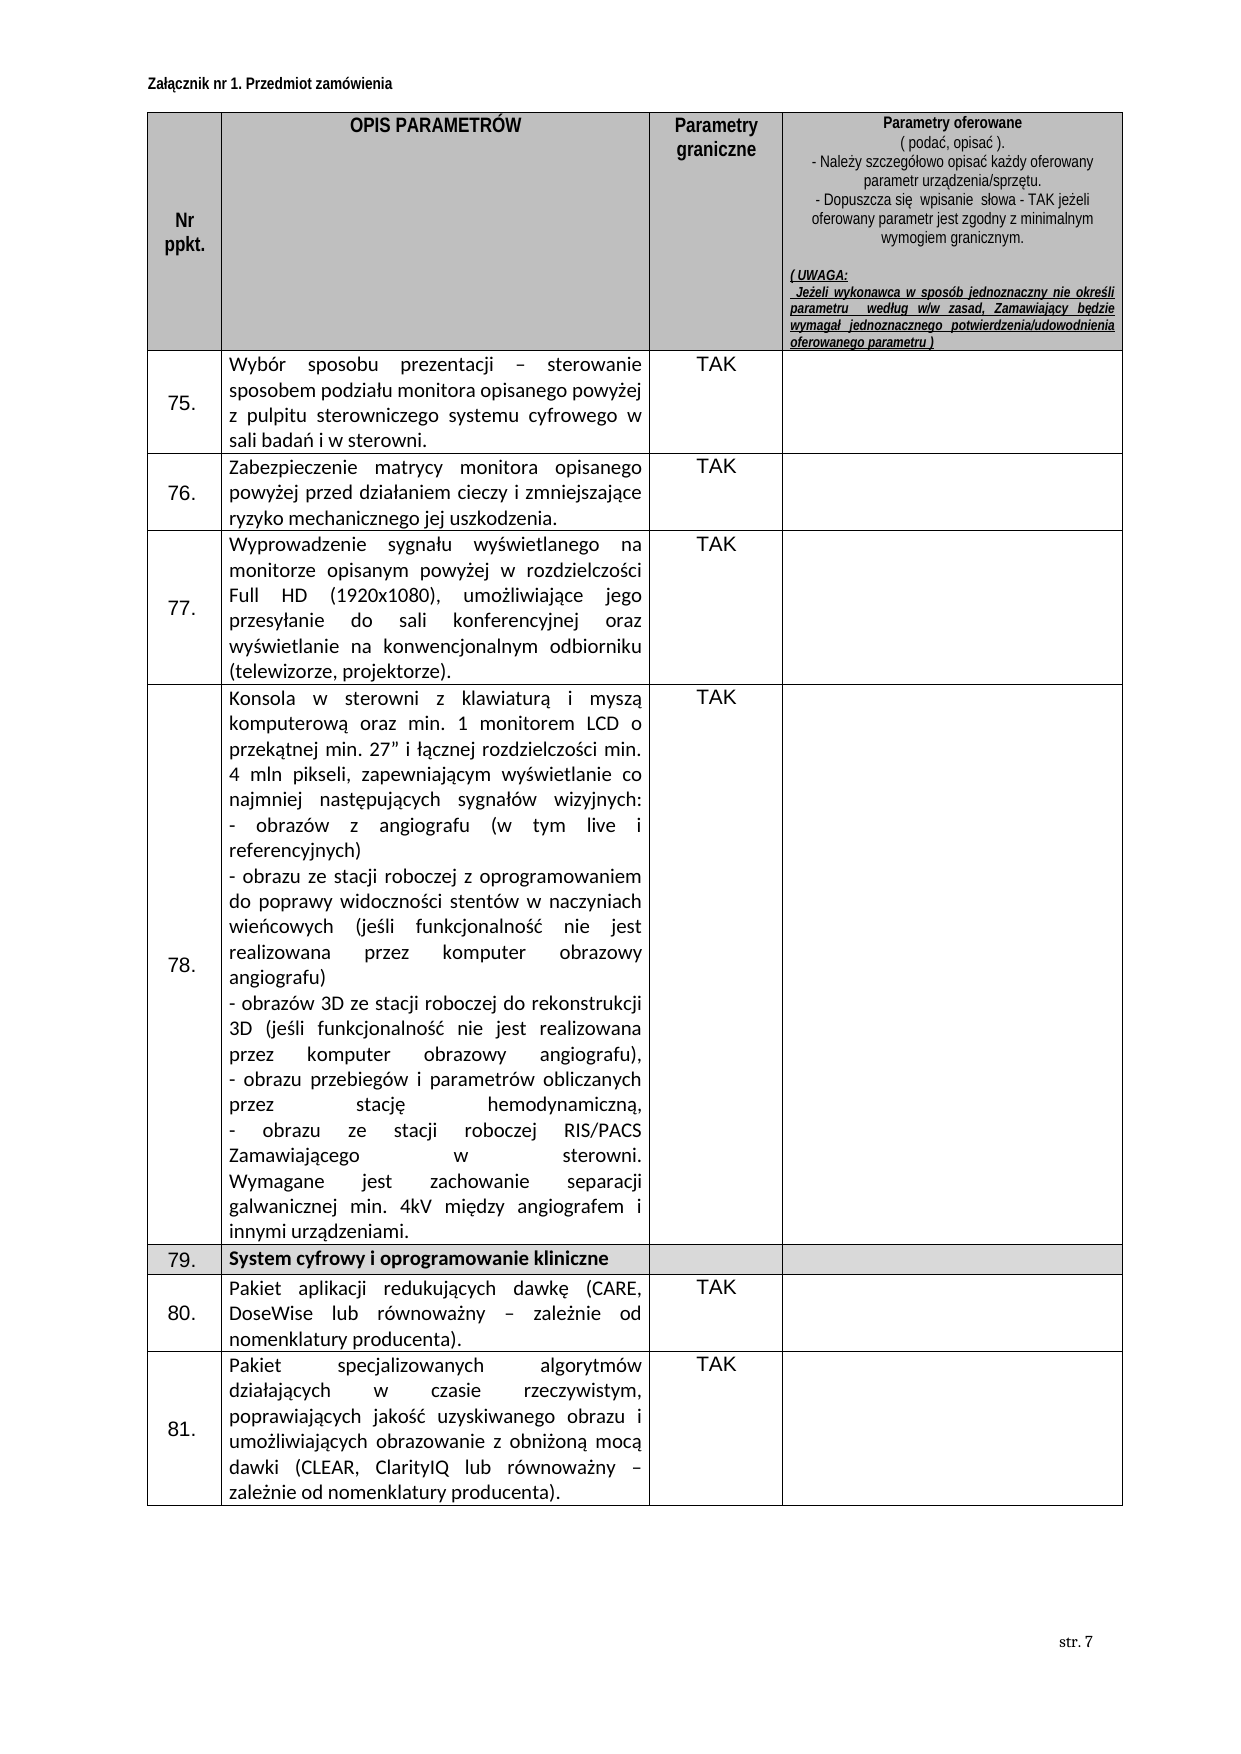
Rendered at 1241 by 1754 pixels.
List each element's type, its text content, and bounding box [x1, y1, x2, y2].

table_cell [148, 685, 221, 1244]
table_cell System cyfrowy i oprogramowanie kliniczne [222, 1245, 649, 1274]
table_cell [783, 351, 1122, 453]
table_cell Konsola w sterowni z klawiaturą i myszą komputerową oraz min. 1 monitorem LCD o przekątnej min. 27” i łącznej rozdzielczości min. 4 mln pikseli, zapewniającym wyświetlanie co najmniej następujących sygnałów wizyjnych: - obrazów z angiografu (w tym live i referencyjnych) - obrazu ze stacji roboczej z oprogramowaniem do poprawy widoczności stentów w naczyniach wieńcowych (jeśli funkcjonalność nie jest realizowana przez komputer obrazowy angiografu) - obrazów 3D ze stacji roboczej do rekonstrukcji 3D (jeśli funkcjonalność nie jest realizowana przez komputer obrazowy angiografu), - obrazu przebiegów i parametrów obliczanych przez stację hemodynamiczną, - obrazu ze stacji roboczej RIS/PACS Zamawiającego w sterowni. Wymagane jest zachowanie separacji galwanicznej min. 4kV między angiografem i innymi urządzeniami. [222, 685, 649, 1244]
table_cell Zabezpieczenie matrycy monitora opisanego powyżej przed działaniem cieczy i zmniejszające ryzyko mechanicznego jej uszkodzenia. [222, 454, 649, 530]
table_cell Wyprowadzenie sygnału wyświetlanego na monitorze opisanym powyżej w rozdzielczości Full HD (1920x1080), umożliwiające jego przesyłanie do sali konferencyjnej oraz wyświetlanie na konwencjonalnym odbiorniku (telewizorze, projektorze). [222, 531, 649, 684]
table_cell [148, 531, 221, 684]
table_cell [148, 1352, 221, 1505]
table_cell [783, 1245, 1122, 1274]
table_cell TAK [650, 351, 782, 453]
table_cell [783, 531, 1122, 684]
table_cell [783, 1275, 1122, 1351]
table_header Parametry oferowane ( podać, opisać ). - Należy szczegółowo opisać każdy oferowany parametr urządzenia/sprzętu. - Dopuszcza się wpisanie słowa - TAK jeżeli oferowany parametr jest zgodny z minimalnym wymogiem granicznym. ( UWAGA: Jeżeli wykonawca w sposób jednoznaczny nie określi parametru według w/w zasad, Zamawiający będzie wymagał jednoznacznego potwierdzenia/udowodnienia oferowanego parametru ) [783, 113, 1122, 350]
table_cell TAK [650, 1275, 782, 1351]
table_cell TAK [650, 685, 782, 1244]
table_header Parametry graniczne [650, 113, 782, 350]
table_header Nr ppkt. [148, 113, 221, 350]
table_cell [148, 1245, 221, 1274]
table_cell [148, 454, 221, 530]
table_cell [650, 1245, 782, 1274]
table_cell [783, 454, 1122, 530]
table_cell [148, 351, 221, 453]
table_header OPIS PARAMETRÓW [222, 113, 649, 350]
table_cell [783, 1352, 1122, 1505]
table_cell Pakiet specjalizowanych algorytmów działających w czasie rzeczywistym, poprawiających jakość uzyskiwanego obrazu i umożliwiających obrazowanie z obniżoną mocą dawki (CLEAR, ClarityIQ lub równoważny – zależnie od nomenklatury producenta). [222, 1352, 649, 1505]
table_cell Pakiet aplikacji redukujących dawkę (CARE, DoseWise lub równoważny – zależnie od nomenklatury producenta). [222, 1275, 649, 1351]
table_cell [783, 685, 1122, 1244]
table_cell TAK [650, 454, 782, 530]
table_cell TAK [650, 1352, 782, 1505]
table_cell [148, 1275, 221, 1351]
table_cell TAK [650, 531, 782, 684]
table_cell Wybór sposobu prezentacji – sterowanie sposobem podziału monitora opisanego powyżej z pulpitu sterowniczego systemu cyfrowego w sali badań i w sterowni. [222, 351, 649, 453]
